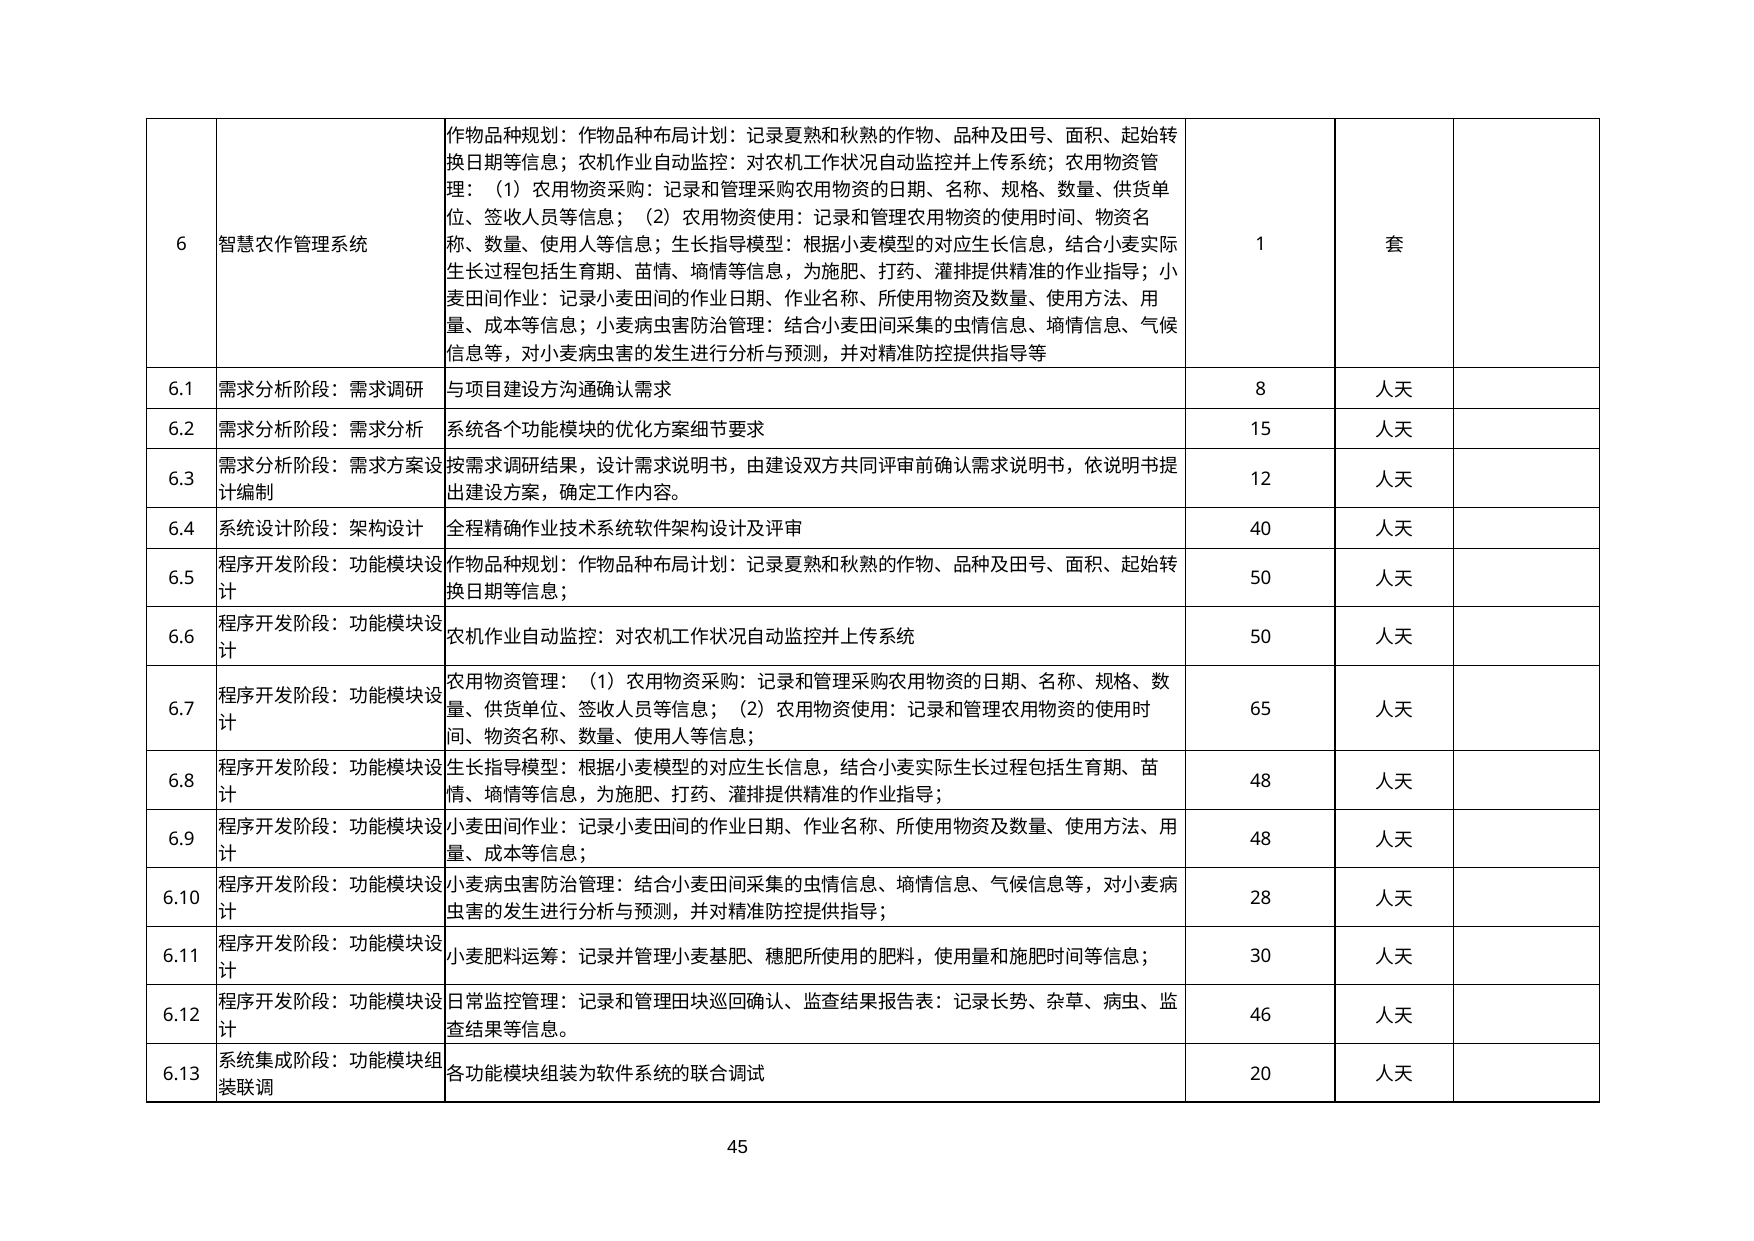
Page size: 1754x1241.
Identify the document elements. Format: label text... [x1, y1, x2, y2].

table_cell 48 [1186, 810, 1334, 867]
table_cell 6.3 [147, 449, 216, 507]
table_cell 人天 [1336, 549, 1453, 606]
table_cell 小麦病虫害防治管理：结合小麦田间采集的虫情信息、墒情信息、气候信息等，对小麦病虫害的发生进行分析与预测，并对精准防控提供指导； [446, 868, 1185, 926]
table_cell 作物品种规划：作物品种布局计划：记录夏熟和秋熟的作物、品种及田号、面积、起始转换日期等信息；农机作业自动监控：对农机工作状况自动监控并上传系统；农用物资管理：（1）农用物资采购：记录和管理采购农用物资的日期、名称、规格、数量、供货单位、签收人员等信息；（2）农用物资使用：记录和管理农用物资的使用时间、物资名称、数量、使用人等信息；生长指导模型：根据小麦模型的对应生长信息，结合小麦实际生长过程包括生育期、苗情、墒情等信息，为施肥、打药、灌排提供精准的作业指导；小麦田间作业：记录小麦田间的作业日期、作业名称、所使用物资及数量、使用方法、用量、成本等信息；小麦病虫害防治管理：结合小麦田间采集的虫情信息、墒情信息、气候信息等，对小麦病虫害的发生进行分析与预测，并对精准防控提供指导等 [446, 119, 1185, 367]
table_cell 28 [1186, 868, 1334, 926]
table_cell 48 [1186, 751, 1334, 809]
table_cell 程序开发阶段：功能模块设计 [217, 985, 444, 1043]
table_cell 程序开发阶段：功能模块设计 [217, 607, 444, 664]
table_cell 6.2 [147, 409, 216, 448]
table_cell 6.4 [147, 508, 216, 547]
table_cell 智慧农作管理系统 [217, 119, 444, 367]
table_cell 65 [1186, 666, 1334, 750]
table_cell 40 [1186, 508, 1334, 547]
table_cell [1454, 810, 1599, 867]
table_cell 农用物资管理：（1）农用物资采购：记录和管理采购农用物资的日期、名称、规格、数量、供货单位、签收人员等信息；（2）农用物资使用：记录和管理农用物资的使用时间、物资名称、数量、使用人等信息； [446, 666, 1185, 750]
table_cell [1454, 508, 1599, 547]
table_cell 各功能模块组装为软件系统的联合调试 [446, 1044, 1185, 1101]
table_cell 人天 [1336, 810, 1453, 867]
table_cell [1454, 119, 1599, 367]
table_cell 需求分析阶段：需求分析 [217, 409, 444, 448]
table_cell 生长指导模型：根据小麦模型的对应生长信息，结合小麦实际生长过程包括生育期、苗情、墒情等信息，为施肥、打药、灌排提供精准的作业指导； [446, 751, 1185, 809]
table_cell [1454, 751, 1599, 809]
table_cell 程序开发阶段：功能模块设计 [217, 810, 444, 867]
table_cell 人天 [1336, 508, 1453, 547]
table_cell 6.12 [147, 985, 216, 1043]
table_cell 15 [1186, 409, 1334, 448]
table_cell 人天 [1336, 868, 1453, 926]
table_cell 人天 [1336, 927, 1453, 984]
table_cell 6.11 [147, 927, 216, 984]
table_cell 6.13 [147, 1044, 216, 1101]
table_cell 50 [1186, 549, 1334, 606]
table_cell 8 [1186, 368, 1334, 408]
table_cell 日常监控管理：记录和管理田块巡回确认、监查结果报告表：记录长势、杂草、病虫、监查结果等信息。 [446, 985, 1185, 1043]
table_cell 需求分析阶段：需求调研 [217, 368, 444, 408]
table_cell 系统集成阶段：功能模块组装联调 [217, 1044, 444, 1101]
table_cell 人天 [1336, 607, 1453, 664]
table_cell [1454, 927, 1599, 984]
table_cell 套 [1336, 119, 1453, 367]
table_cell 系统设计阶段：架构设计 [217, 508, 444, 547]
table_cell 小麦肥料运筹：记录并管理小麦基肥、穗肥所使用的肥料，使用量和施肥时间等信息； [446, 927, 1185, 984]
table_cell 小麦田间作业：记录小麦田间的作业日期、作业名称、所使用物资及数量、使用方法、用量、成本等信息； [446, 810, 1185, 867]
table_cell 农机作业自动监控：对农机工作状况自动监控并上传系统 [446, 607, 1185, 664]
table_cell 6.8 [147, 751, 216, 809]
table_cell 12 [1186, 449, 1334, 507]
table_cell 人天 [1336, 985, 1453, 1043]
table_cell 作物品种规划：作物品种布局计划：记录夏熟和秋熟的作物、品种及田号、面积、起始转换日期等信息； [446, 549, 1185, 606]
table_cell 6.7 [147, 666, 216, 750]
table_cell 6.5 [147, 549, 216, 606]
table_cell 6.9 [147, 810, 216, 867]
table_cell 6.6 [147, 607, 216, 664]
table_cell [1454, 868, 1599, 926]
table_cell [1454, 549, 1599, 606]
table_cell 人天 [1336, 751, 1453, 809]
table_cell 6 [147, 119, 216, 367]
table_cell 程序开发阶段：功能模块设计 [217, 927, 444, 984]
table_cell 人天 [1336, 409, 1453, 448]
table_cell [1454, 1044, 1599, 1101]
table_cell 需求分析阶段：需求方案设计编制 [217, 449, 444, 507]
table_cell [1454, 449, 1599, 507]
table_cell 程序开发阶段：功能模块设计 [217, 549, 444, 606]
table_cell 50 [1186, 607, 1334, 664]
table_cell [1454, 666, 1599, 750]
table_cell 人天 [1336, 368, 1453, 408]
table_cell 6.1 [147, 368, 216, 408]
table_cell 系统各个功能模块的优化方案细节要求 [446, 409, 1185, 448]
table_cell 1 [1186, 119, 1334, 367]
table_cell [1454, 368, 1599, 408]
table_cell 6.10 [147, 868, 216, 926]
table_cell 人天 [1336, 449, 1453, 507]
table_cell 20 [1186, 1044, 1334, 1101]
table_cell 与项目建设方沟通确认需求 [446, 368, 1185, 408]
table_cell 46 [1186, 985, 1334, 1043]
table_cell 全程精确作业技术系统软件架构设计及评审 [446, 508, 1185, 547]
table_cell 程序开发阶段：功能模块设计 [217, 666, 444, 750]
table_cell [1454, 409, 1599, 448]
table_cell [1454, 985, 1599, 1043]
table_cell [1454, 607, 1599, 664]
table_cell 人天 [1336, 666, 1453, 750]
table_cell 30 [1186, 927, 1334, 984]
table_cell 程序开发阶段：功能模块设计 [217, 751, 444, 809]
table_cell 程序开发阶段：功能模块设计 [217, 868, 444, 926]
table_cell 人天 [1336, 1044, 1453, 1101]
table_cell 按需求调研结果，设计需求说明书，由建设双方共同评审前确认需求说明书，依说明书提出建设方案，确定工作内容。 [446, 449, 1185, 507]
